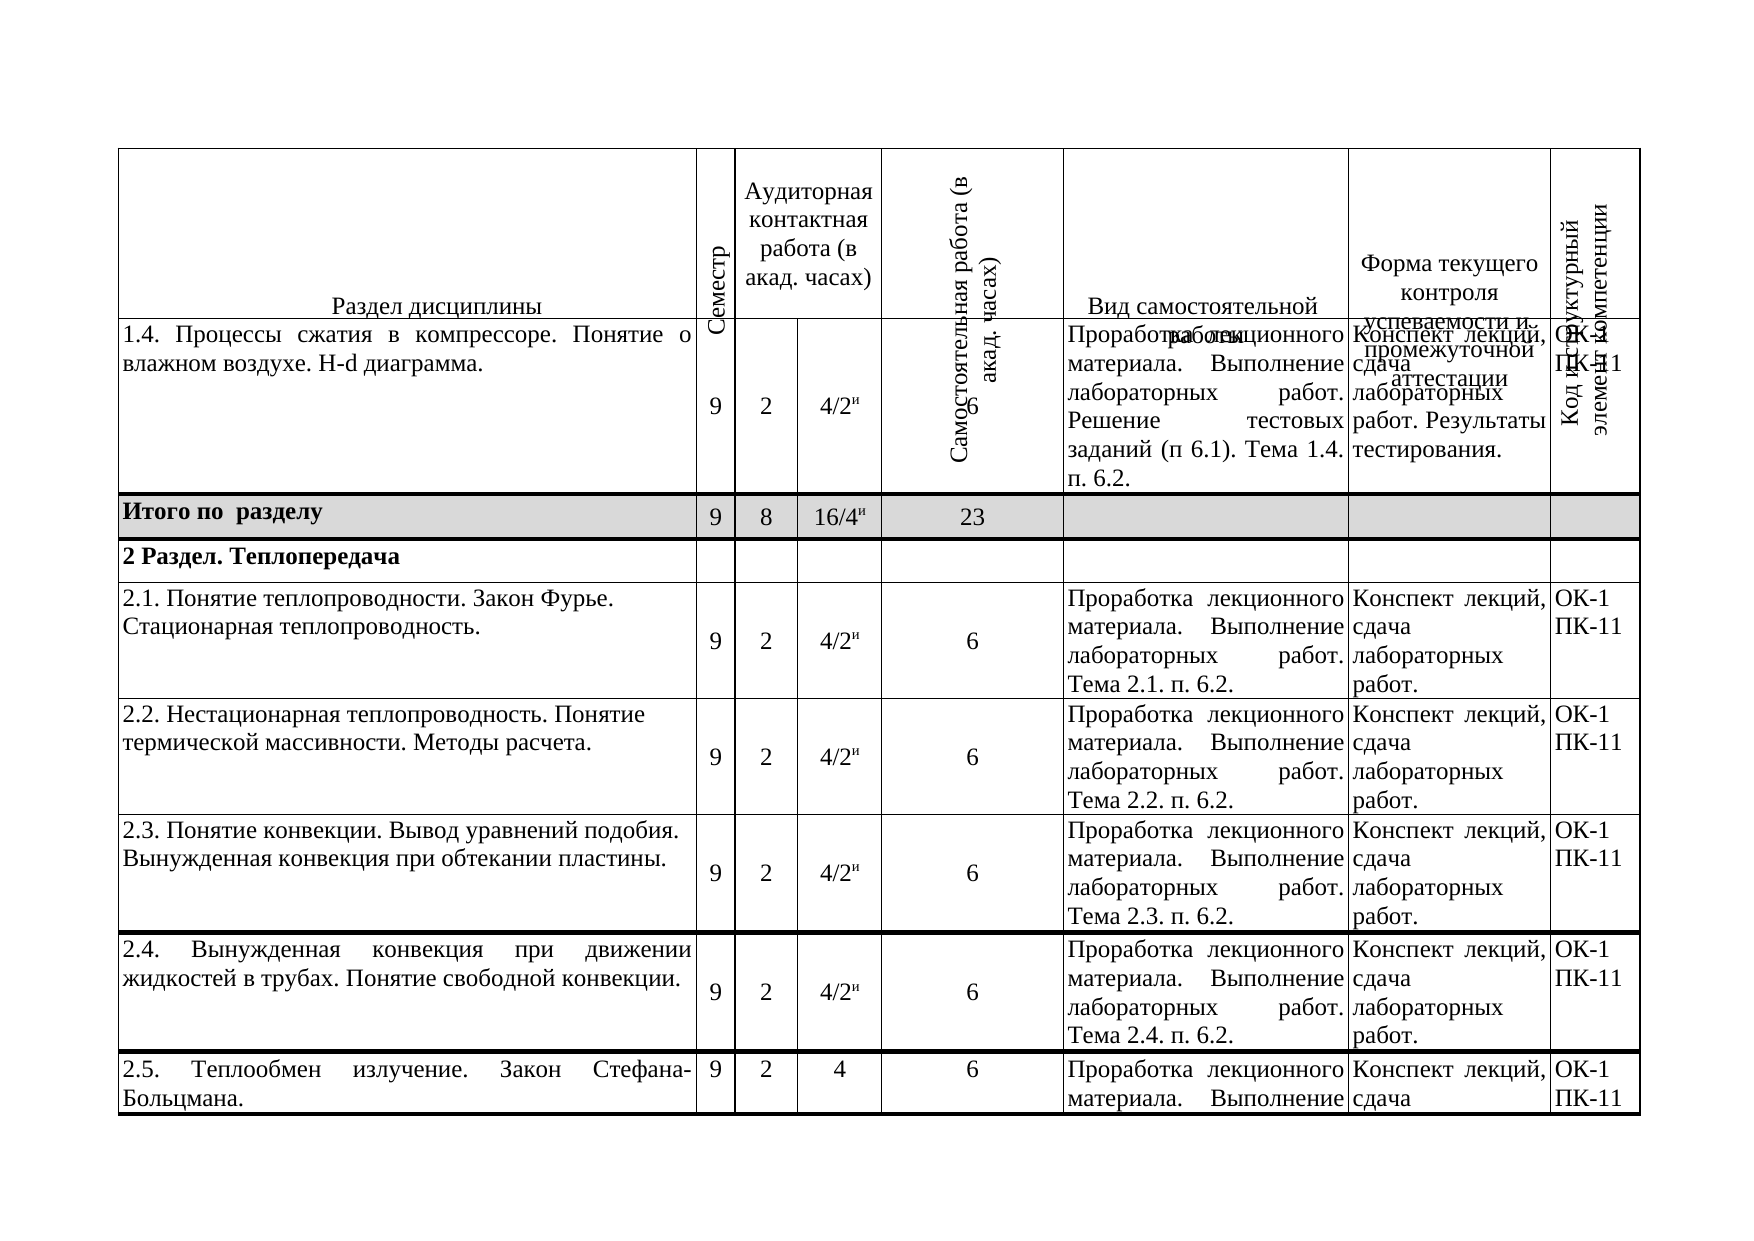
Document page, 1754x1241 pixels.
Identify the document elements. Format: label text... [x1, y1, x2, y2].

table_cell 9 [697, 699, 734, 814]
table_cell Конспект лекций, сдача лабораторных работ. [1349, 699, 1550, 814]
table_cell [697, 541, 734, 582]
table_cell Проработка лекционного материала. Выполнение лабораторных работ. Тема 2.1. п. 6.2. [1064, 583, 1348, 698]
table_cell [1551, 496, 1639, 537]
table_cell Конспект лекций, сдача лабораторных работ. Результаты тестирования. [1349, 319, 1550, 492]
table_cell Итого по разделу [119, 496, 696, 537]
table_cell [798, 541, 881, 582]
table_cell ОК-1 ПК-11 [1551, 935, 1639, 1049]
table_cell 9 [697, 319, 734, 492]
table_cell 2.2. Нестационарная теплопроводность. Понятие термической массивности. Методы расчета. [119, 699, 696, 814]
table_cell 6 [882, 1054, 1063, 1112]
table_cell 16/4и [798, 496, 881, 537]
table_cell 4/2и [798, 699, 881, 814]
table_cell 9 [697, 583, 734, 698]
table_header Раздел дисциплины [119, 149, 696, 318]
table_header Семестр [697, 149, 734, 318]
table_cell 9 [697, 496, 734, 537]
table_cell 2 [736, 815, 797, 930]
table_cell 4 [798, 1054, 881, 1112]
table_cell 2 [736, 319, 797, 492]
table_cell 4/2и [798, 583, 881, 698]
table_cell [736, 541, 797, 582]
table_cell 1.4. Процессы сжатия в компрессоре. Понятие о влажном воздухе. Н-d диаграмма. [119, 319, 696, 492]
table_cell 2.1. Понятие теплопроводности. Закон Фурье. Стационарная теплопроводность. [119, 583, 696, 698]
table_cell ОК-1 ПК-11 [1551, 319, 1639, 492]
table_cell 2 [736, 1054, 797, 1112]
table_cell 2 [736, 583, 797, 698]
table_cell Проработка лекционного материала. Выполнение лабораторных работ. Решение тестовых заданий (п 6.1). Тема 1.4. п. 6.2. [1064, 319, 1348, 492]
table_cell Проработка лекционного материала. Выполнение лабораторных работ. Решение тестовых заданий (п 6.1). Тема 2.5. п. 6.2. [1064, 1054, 1348, 1112]
table_cell [1349, 541, 1550, 582]
table_cell ОК-1 ПК-11 [1551, 1054, 1639, 1112]
table_cell Проработка лекционного материала. Выполнение лабораторных работ. Тема 2.3. п. 6.2. [1064, 815, 1348, 930]
table_header Самостоятельная работа (в акад. часах) [882, 149, 1063, 318]
table_cell 2 Раздел. Теплопередача [119, 541, 696, 582]
table_cell Конспект лекций, сдача лабораторных работ. [1349, 815, 1550, 930]
table_cell 9 [697, 935, 734, 1049]
table_cell Конспект лекций, сдача лабораторных работ. [1349, 583, 1550, 698]
table_cell 4/2и [798, 319, 881, 492]
table_cell ОК-1 ПК-11 [1551, 583, 1639, 698]
table_cell [1349, 496, 1550, 537]
table_cell 2 [736, 935, 797, 1049]
table_cell Проработка лекционного материала. Выполнение лабораторных работ. Тема 2.4. п. 6.2. [1064, 935, 1348, 1049]
table_cell 6 [882, 815, 1063, 930]
table_cell 9 [697, 815, 734, 930]
table_header Аудиторная контактная работа (в акад. часах) [736, 149, 881, 318]
table_cell 6 [882, 319, 1063, 492]
table_cell 6 [882, 935, 1063, 1049]
table_cell ОК-1 ПК-11 [1551, 815, 1639, 930]
table_cell Проработка лекционного материала. Выполнение лабораторных работ. Тема 2.2. п. 6.2. [1064, 699, 1348, 814]
table_cell Конспект лекций, сдача лабораторных работ. Результаты тестирования. [1349, 1054, 1550, 1112]
table_cell 2 [736, 699, 797, 814]
table_cell 6 [882, 699, 1063, 814]
table_cell 2.4. Вынужденная конвекция при движении жидкостей в трубах. Понятие свободной конвекции. [119, 935, 696, 1049]
table_cell 8 [736, 496, 797, 537]
table_cell [1551, 541, 1639, 582]
table_cell 9 [697, 1054, 734, 1112]
table_header Форма текущего контроля успеваемости и промежуточной аттестации [1349, 149, 1550, 318]
table_header Вид самостоятельной работы [1064, 149, 1348, 318]
table_cell 4/2и [798, 815, 881, 930]
table_cell [1064, 541, 1348, 582]
table_cell 2.3. Понятие конвекции. Вывод уравнений подобия. Вынужденная конвекция при обтекании пластины. [119, 815, 696, 930]
table_cell 4/2и [798, 935, 881, 1049]
table_cell 23 [882, 496, 1063, 537]
table_cell [882, 541, 1063, 582]
table_cell Конспект лекций, сдача лабораторных работ. [1349, 935, 1550, 1049]
table_cell 2.5. Теплообмен излучение. Закон Стефана-Больцмана. [119, 1054, 696, 1112]
table_cell ОК-1 ПК-11 [1551, 699, 1639, 814]
table_cell 6 [882, 583, 1063, 698]
table_header Код и структурный элемент компетенции [1551, 149, 1639, 318]
table_cell [1064, 496, 1348, 537]
